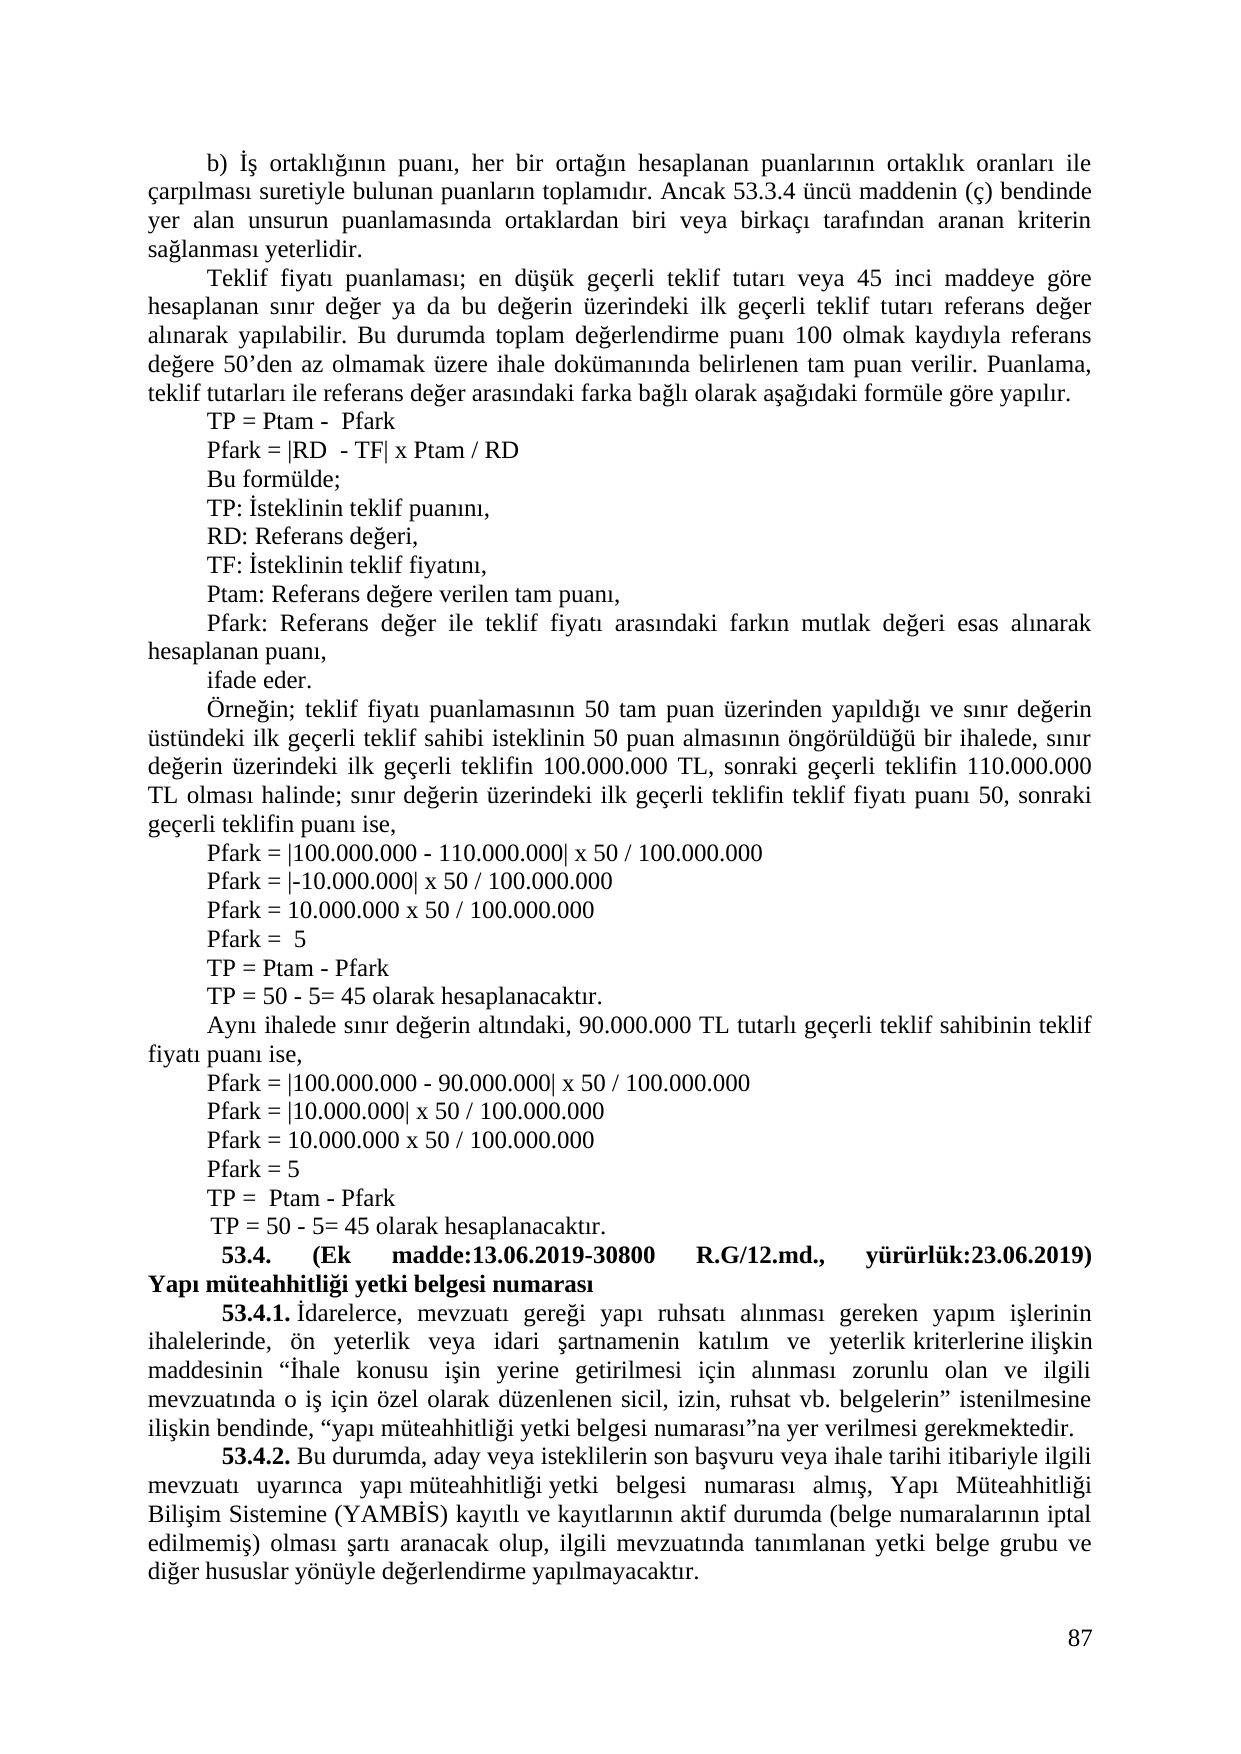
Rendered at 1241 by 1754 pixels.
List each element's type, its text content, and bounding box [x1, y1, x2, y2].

text Pfark = 10.000.000 x 50 / 100.000.000 [148, 895, 1092, 924]
text Ptam: Referans değere verilen tam puanı, [148, 579, 1092, 608]
subtitle 53.4. (Ek madde:13.06.2019-30800 R.G/12.md., yürürlük:23.06.2019) Yapı müteahhitliği yetki belgesi numarası [148, 1240, 1092, 1298]
text TF: İsteklinin teklif fiyatını, [148, 550, 1092, 579]
text Teklif fiyatı puanlaması; en düşük geçerli teklif tutarı veya 45 inci maddeye göre hesaplanan sınır değer ya da bu değerin üzerindeki ilk geçerli teklif tutarı referans değer alınarak yapılabilir. Bu durumda toplam değerlendirme puanı 100 olmak kaydıyla referans değere 50’den az olmamak üzere ihale dokümanında belirlenen tam puan verilir. Puanlama, teklif tutarları ile referans değer arasındaki farka bağlı olarak aşağıdaki formüle göre yapılır. [148, 263, 1092, 406]
text Pfark = |10.000.000| x 50 / 100.000.000 [148, 1096, 1092, 1125]
text Pfark = |100.000.000 - 110.000.000| x 50 / 100.000.000 [148, 838, 1092, 866]
text Pfark = 5 [148, 1154, 1092, 1183]
text TP = Ptam - Pfark [148, 406, 1092, 435]
text b) İş ortaklığının puanı, her bir ortağın hesaplanan puanlarının ortaklık oranları ile çarpılması suretiyle bulunan puanların toplamıdır. Ancak 53.3.4 üncü maddenin (ç) bendinde yer alan unsurun puanlamasında ortaklardan biri veya birkaçı tarafından aranan kriterin sağlanması yeterlidir. [148, 148, 1092, 263]
text Pfark = |RD - TF| x Ptam / RD [148, 435, 1092, 464]
text Aynı ihalede sınır değerin altındaki, 90.000.000 TL tutarlı geçerli teklif sahibinin teklif fiyatı puanı ise, [148, 1010, 1092, 1068]
text Pfark = 5 [148, 924, 1092, 953]
text Pfark = 10.000.000 x 50 / 100.000.000 [148, 1125, 1092, 1154]
text TP = Ptam - Pfark [148, 953, 1092, 981]
text Pfark: Referans değer ile teklif fiyatı arasındaki farkın mutlak değeri esas alınarak hesaplanan puanı, [148, 608, 1092, 665]
text Örneğin; teklif fiyatı puanlamasının 50 tam puan üzerinden yapıldığı ve sınır değerin üstündeki ilk geçerli teklif sahibi isteklinin 50 puan almasının öngörüldüğü bir ihalede, sınır değerin üzerindeki ilk geçerli teklifin 100.000.000 TL, sonraki geçerli teklifin 110.000.000 TL olması halinde; sınır değerin üzerindeki ilk geçerli teklifin teklif fiyatı puanı 50, sonraki geçerli teklifin puanı ise, [148, 694, 1092, 838]
text 53.4.2. Bu durumda, aday veya isteklilerin son başvuru veya ihale tarihi itibariyle ilgili mevzuatı uyarınca yapı müteahhitliği yetki belgesi numarası almış, Yapı Müteahhitliği Bilişim Sistemine (YAMBİS) kayıtlı ve kayıtlarının aktif durumda (belge numaralarının iptal edilmemiş) olması şartı aranacak olup, ilgili mevzuatında tanımlanan yetki belge grubu ve diğer hususlar yönüyle değerlendirme yapılmayacaktır. [148, 1441, 1092, 1585]
text TP = 50 - 5= 45 olarak hesaplanacaktır. [148, 981, 1092, 1010]
text TP = 50 - 5= 45 olarak hesaplanacaktır. [148, 1211, 1092, 1240]
text 53.4.1. İdarelerce, mevzuatı gereği yapı ruhsatı alınması gereken yapım işlerinin ihalelerinde, ön yeterlik veya idari şartnamenin katılım ve yeterlik kriterlerine ilişkin maddesinin “İhale konusu işin yerine getirilmesi için alınması zorunlu olan ve ilgili mevzuatında o iş için özel olarak düzenlenen sicil, izin, ruhsat vb. belgelerin” istenilmesine ilişkin bendinde, “yapı müteahhitliği yetki belgesi numarası”na yer verilmesi gerekmektedir. [148, 1298, 1092, 1441]
text TP = Ptam - Pfark [148, 1183, 1092, 1211]
text TP: İsteklinin teklif puanını, [148, 493, 1092, 521]
text Pfark = |-10.000.000| x 50 / 100.000.000 [148, 866, 1092, 895]
text RD: Referans değeri, [148, 521, 1092, 550]
text Pfark = |100.000.000 - 90.000.000| x 50 / 100.000.000 [148, 1068, 1092, 1096]
text ifade eder. [148, 665, 1092, 694]
text Bu formülde; [148, 464, 1092, 493]
